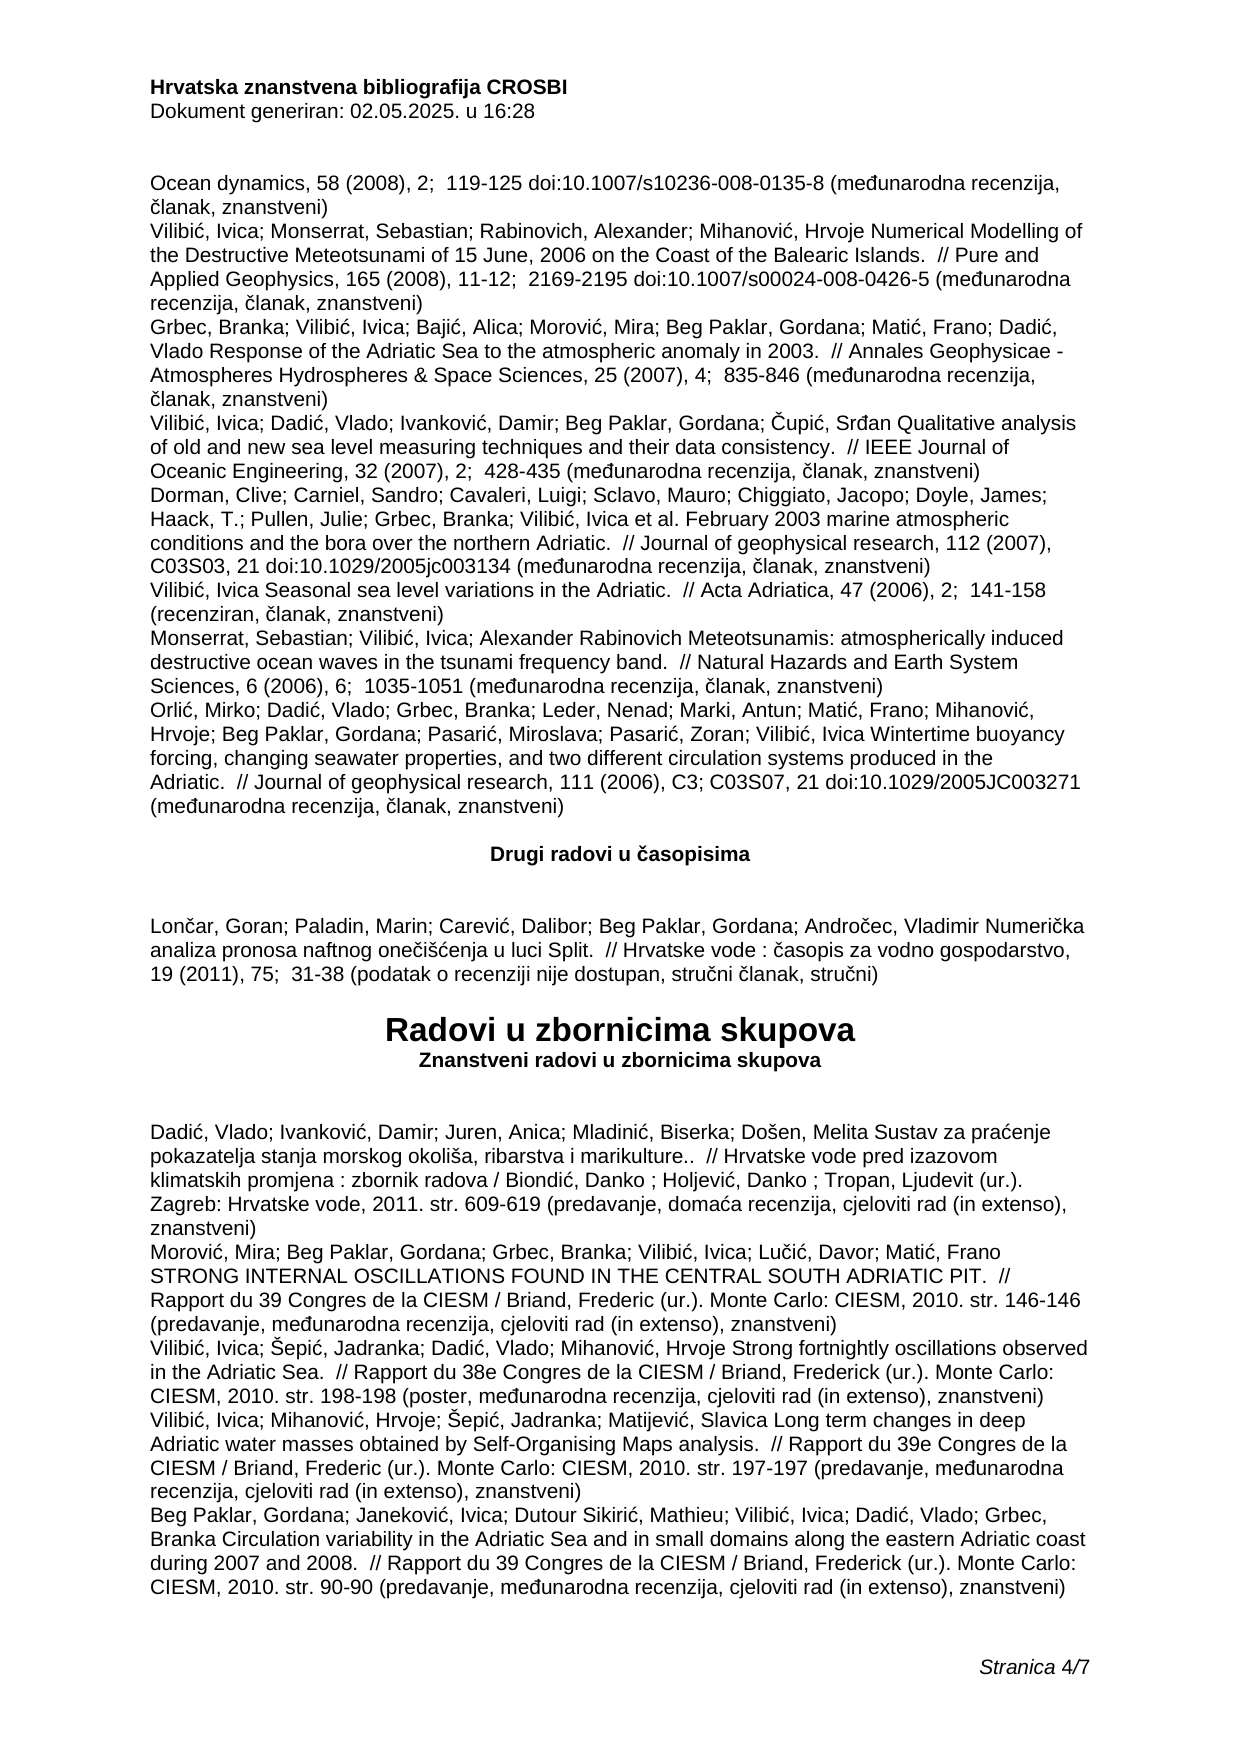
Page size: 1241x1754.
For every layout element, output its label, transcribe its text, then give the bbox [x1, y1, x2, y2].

text Lončar, Goran; Paladin, Marin; Carević, Dalibor; Beg Paklar, Gordana; Andročec, Vladimir [150, 914, 1090, 986]
text Orlić, Mirko; Dadić, Vlado; Grbec, Branka; Leder, Nenad; Marki, Antun; Matić, Frano; Mihanović, Hrvoje; Beg Paklar, Gordana; Pasarić, Miroslava; Pasarić, Zoran; Vilibić, Ivica [150, 698, 1090, 818]
subtitle Drugi radovi u časopisima [150, 842, 1090, 866]
text Grbec, Branka; Vilibić, Ivica; Bajić, Alica; Morović, Mira; Beg Paklar, Gordana; Matić, Frano; Dadić, Vlado [150, 315, 1090, 411]
text Vilibić, Ivica; Monserrat, Sebastian; Rabinovich, Alexander; Mihanović, Hrvoje [150, 219, 1090, 315]
text Dadić, Vlado; Ivanković, Damir; Juren, Anica; Mladinić, Biserka; Došen, Melita [150, 1120, 1090, 1240]
text Dorman, Clive; Carniel, Sandro; Cavaleri, Luigi; Sclavo, Mauro; Chiggiato, Jacopo; Doyle, James; Haack, T.; Pullen, Julie; Grbec, Branka; Vilibić, Ivica et al. [150, 482, 1090, 578]
text Vilibić, Ivica [150, 578, 1090, 626]
text Vilibić, Ivica; Šepić, Jadranka; Dadić, Vlado; Mihanović, Hrvoje [150, 1336, 1090, 1407]
text Monserrat, Sebastian; Vilibić, Ivica; Alexander Rabinovich [150, 626, 1090, 698]
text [150, 171, 1090, 219]
text Morović, Mira; Beg Paklar, Gordana; Grbec, Branka; Vilibić, Ivica; Lučić, Davor; Matić, Frano [150, 1240, 1090, 1336]
subtitle Znanstveni radovi u zbornicima skupova [150, 1048, 1090, 1072]
subtitle Radovi u zbornicima skupova [150, 1009, 1090, 1048]
text Beg Paklar, Gordana; Janeković, Ivica; Dutour Sikirić, Mathieu; Vilibić, Ivica; Dadić, Vlado; Grbec, Branka [150, 1503, 1090, 1599]
text Vilibić, Ivica; Dadić, Vlado; Ivanković, Damir; Beg Paklar, Gordana; Čupić, Srđan [150, 411, 1090, 482]
text Vilibić, Ivica; Mihanović, Hrvoje; Šepić, Jadranka; Matijević, Slavica [150, 1407, 1090, 1503]
